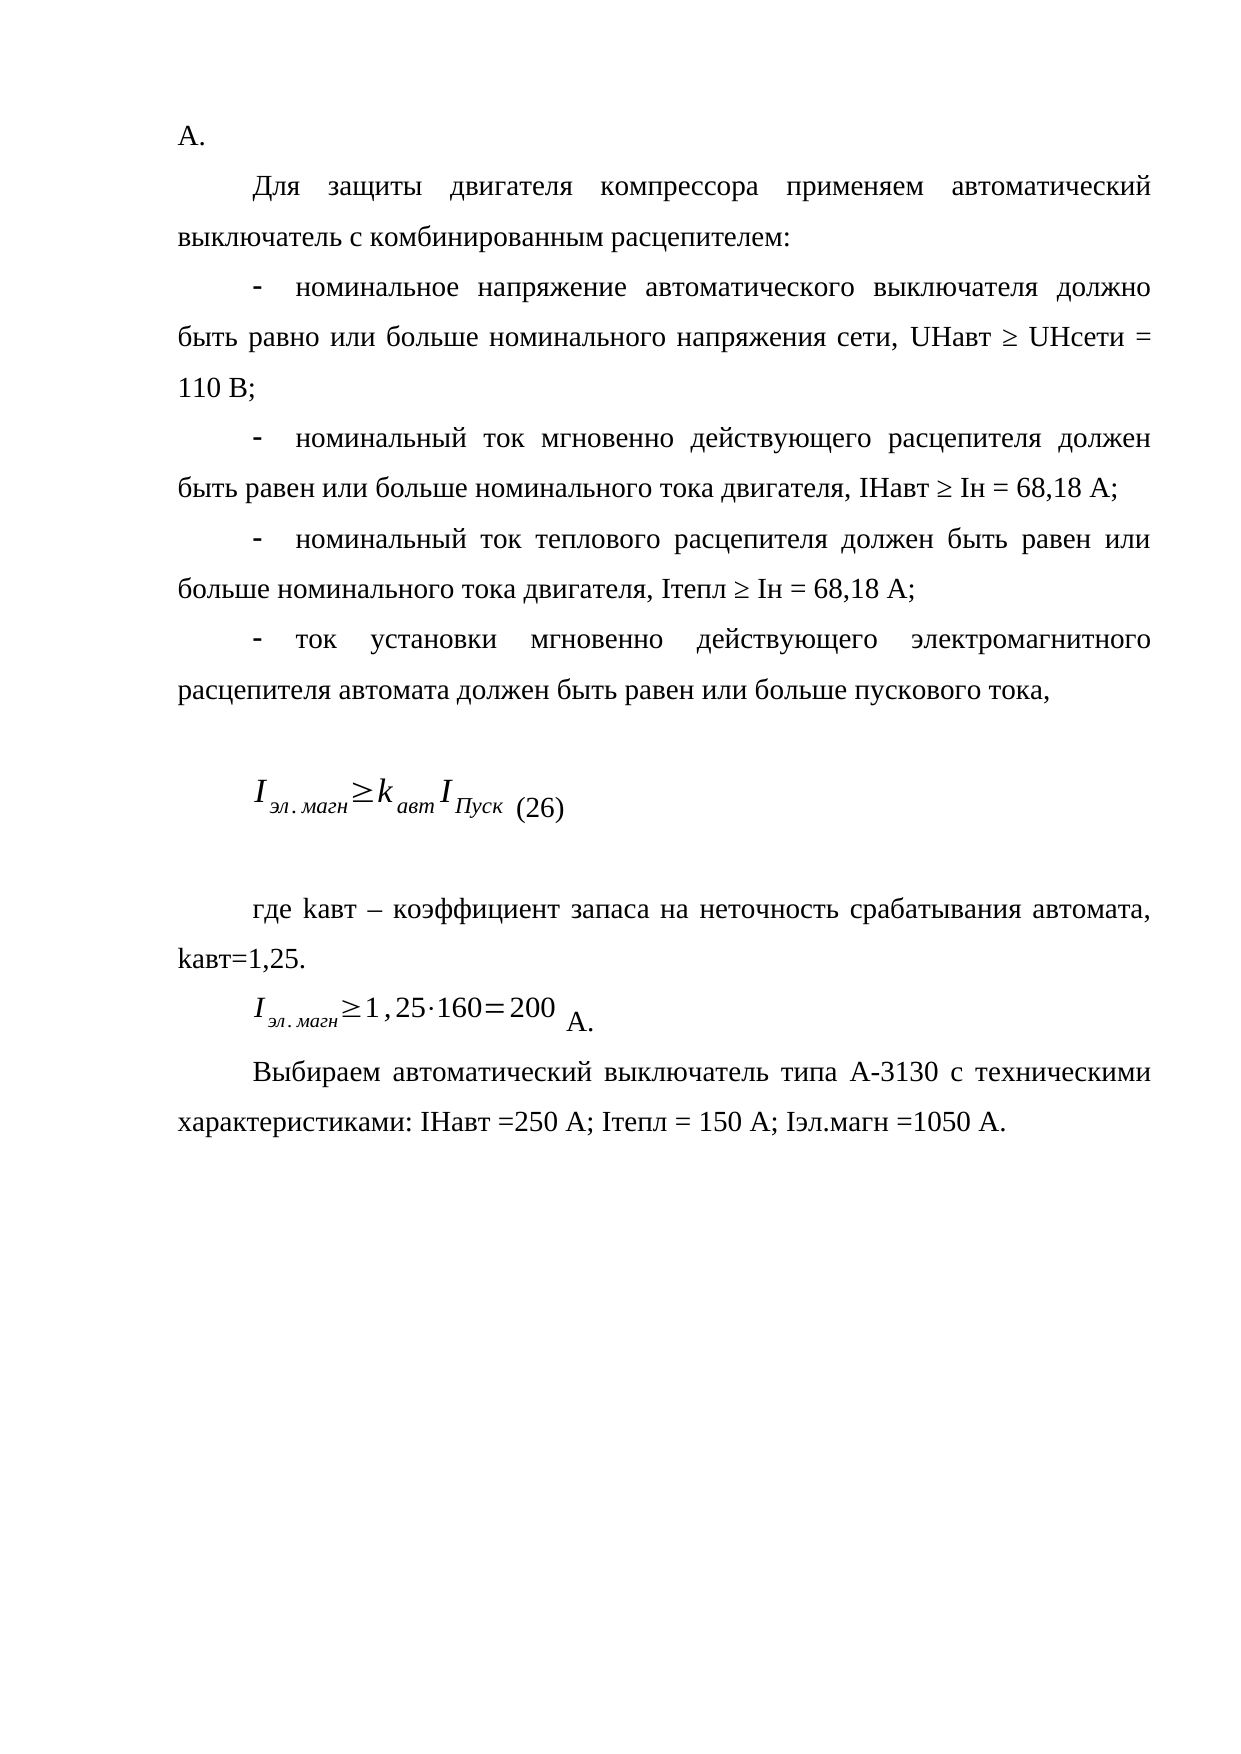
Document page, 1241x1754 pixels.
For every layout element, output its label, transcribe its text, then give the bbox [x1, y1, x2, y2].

list номинальный ток теплового расцепителя должен быть равен или больше номинального тока двигателя, Iтепл ≥ Iн = 68,18 А; [177, 521, 1152, 605]
list номинальное напряжение автоматического выключателя должно быть равно или больше номинального напряжения сети, UНавт ≥ UНсети = 110 В; [177, 269, 1152, 403]
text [177, 118, 1152, 152]
text где kавт – коэффициент запаса на неточность срабатывания автомата, kавт=1,25. [177, 891, 1152, 975]
list номинальный ток мгновенно действующего расцепителя должен быть равен или больше номинального тока двигателя, IНавт ≥ Iн = 68,18 А; [177, 420, 1152, 504]
text (26) [177, 773, 1152, 824]
list ток установки мгновенно действующего электромагнитного расцепителя автомата должен быть равен или больше пускового тока, [177, 622, 1152, 706]
text Выбираем автоматический выключатель типа А-3130 с техническими характеристиками: IНавт =250 А; Iтепл = 150 А; Iэл.магн =1050 А. [177, 1054, 1152, 1138]
text Для защиты двигателя компрессора применяем автоматический выключатель с комбинированным расцепителем: [177, 168, 1152, 252]
text А. [177, 992, 1152, 1037]
